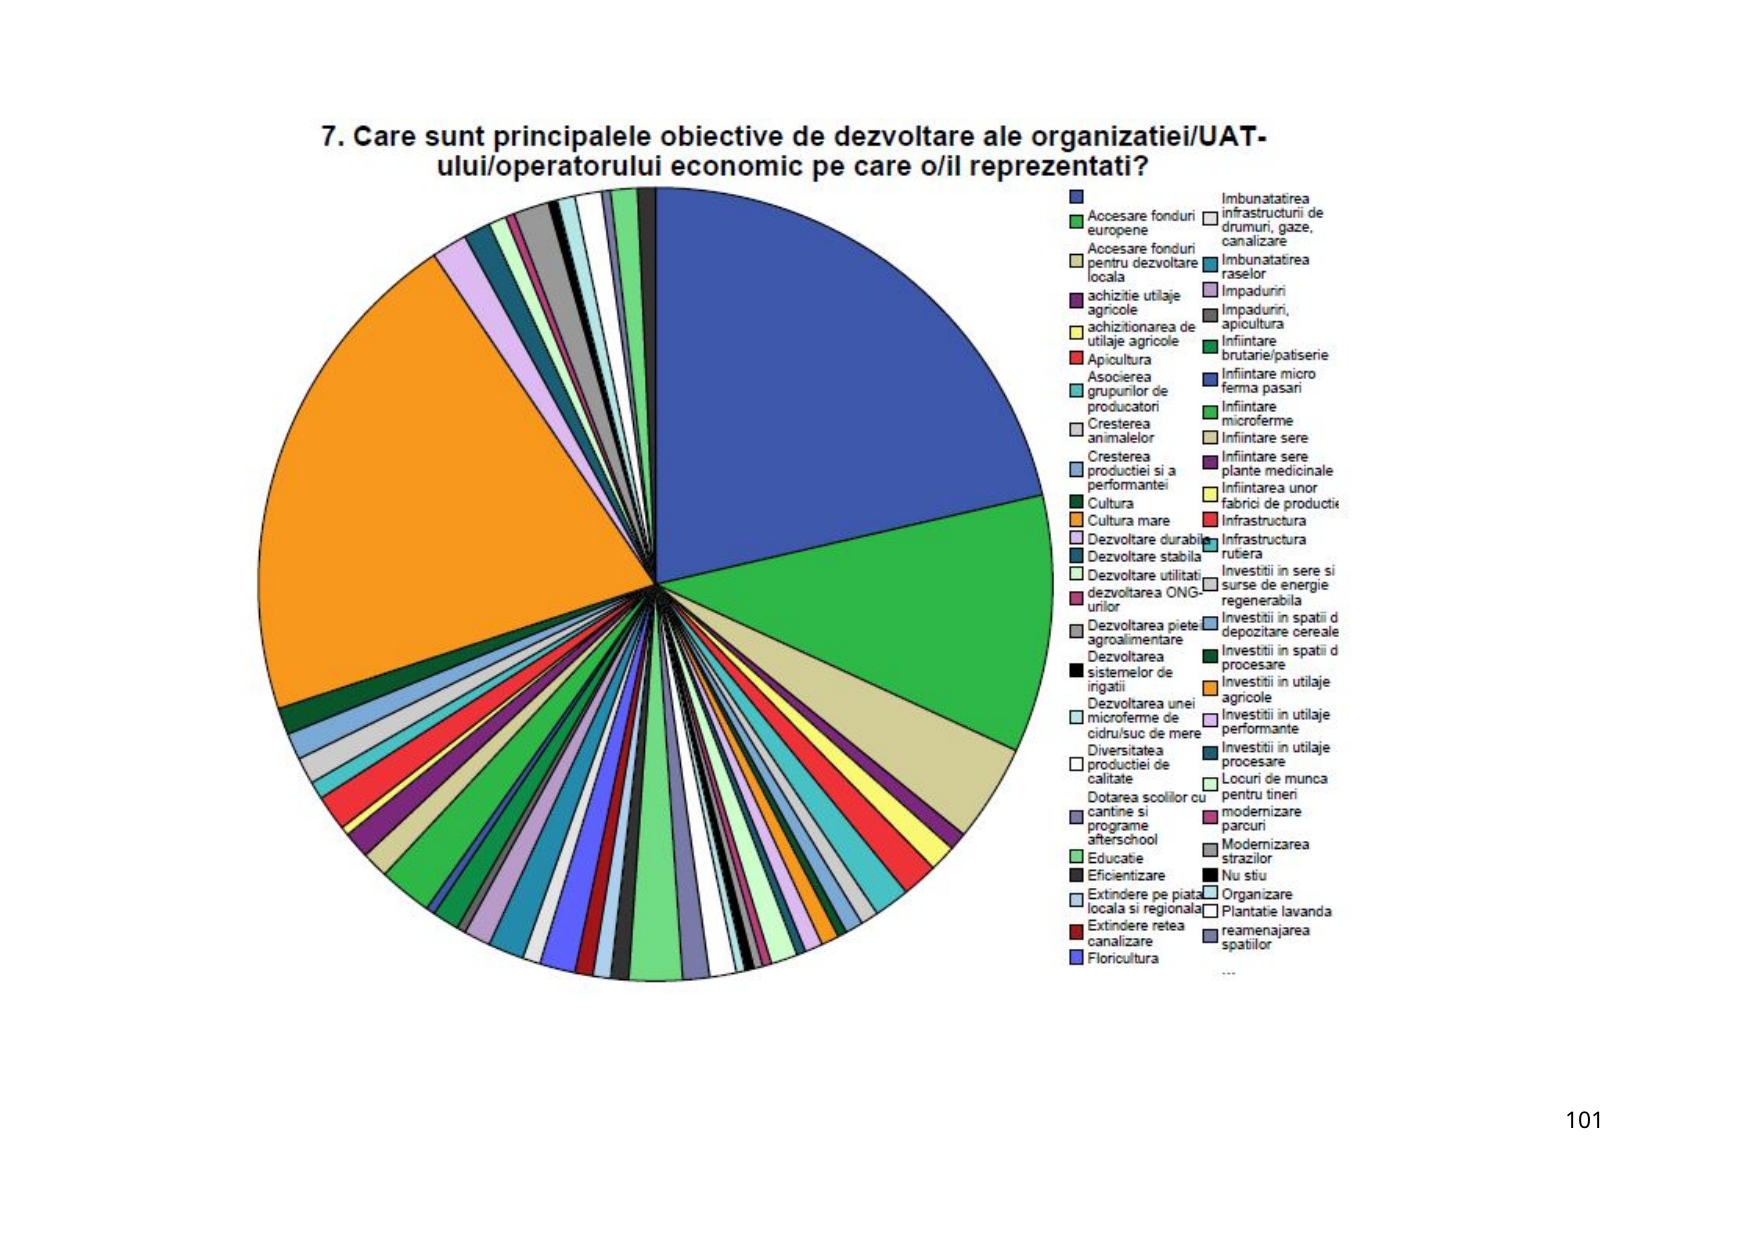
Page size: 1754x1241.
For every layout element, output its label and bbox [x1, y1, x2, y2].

picture [223, 118, 1353, 998]
